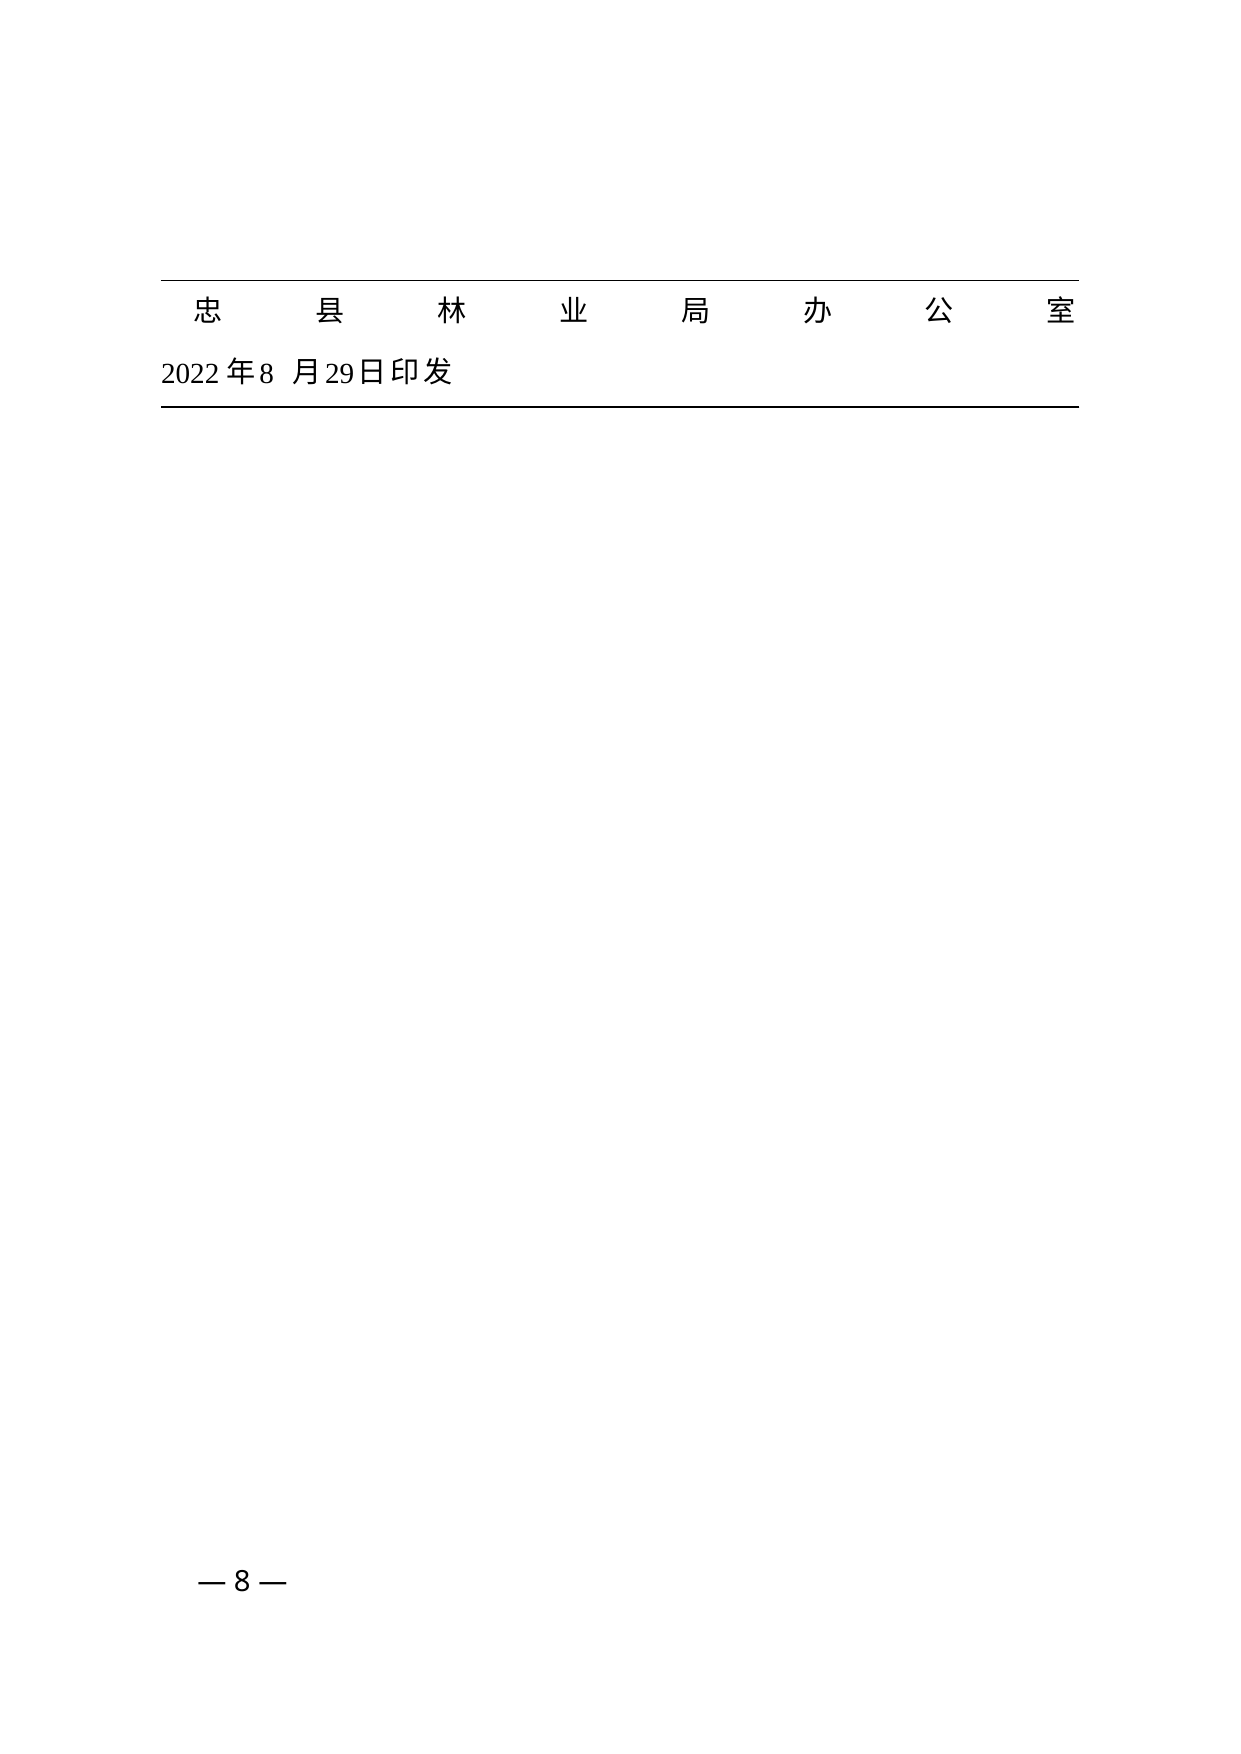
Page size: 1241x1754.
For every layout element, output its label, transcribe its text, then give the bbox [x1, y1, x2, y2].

text 忠县林业局办公室 2022年8月29日印发 [161, 281, 1079, 406]
